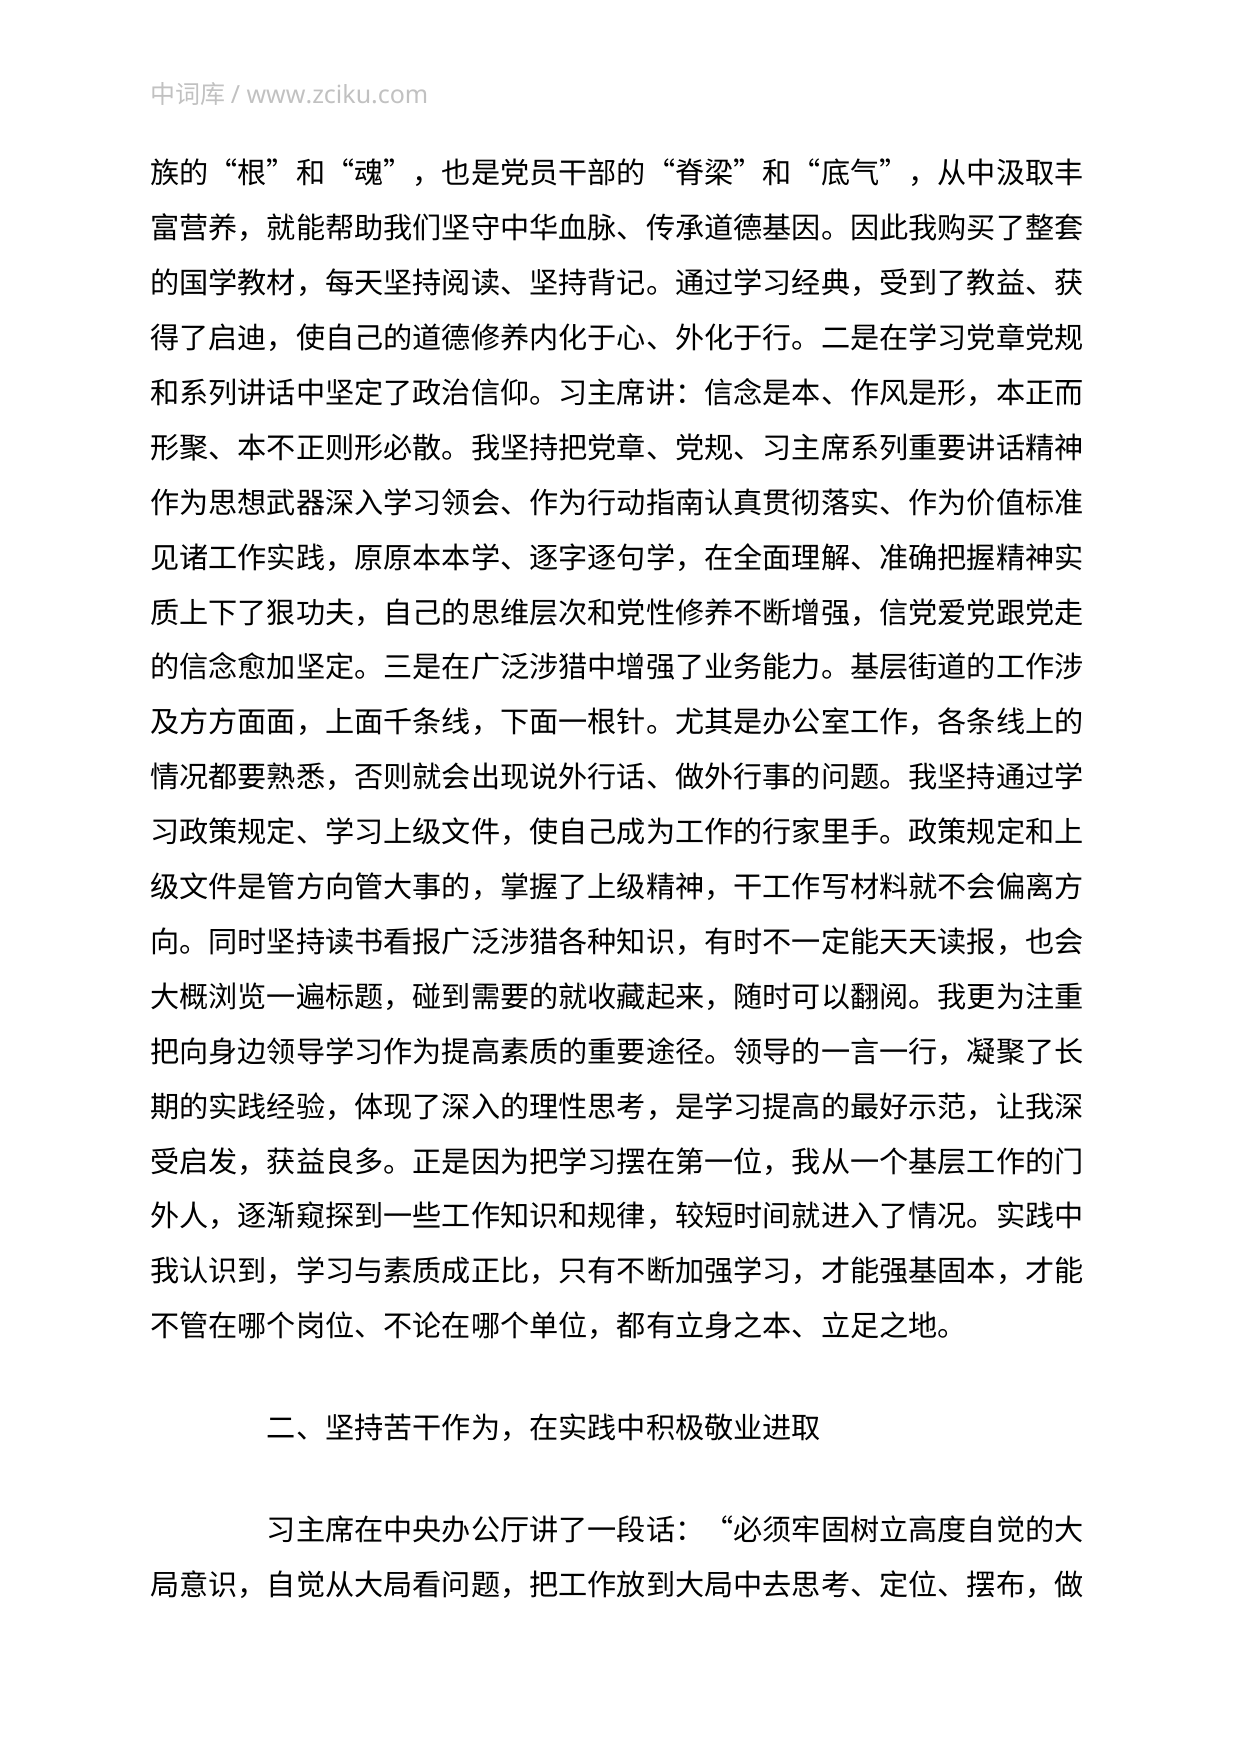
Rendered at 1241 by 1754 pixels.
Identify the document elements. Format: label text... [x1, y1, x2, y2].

text 二、坚持苦干作为，在实践中积极敬业进取 [150, 1404, 1090, 1447]
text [150, 1506, 1090, 1603]
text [150, 150, 1090, 1345]
